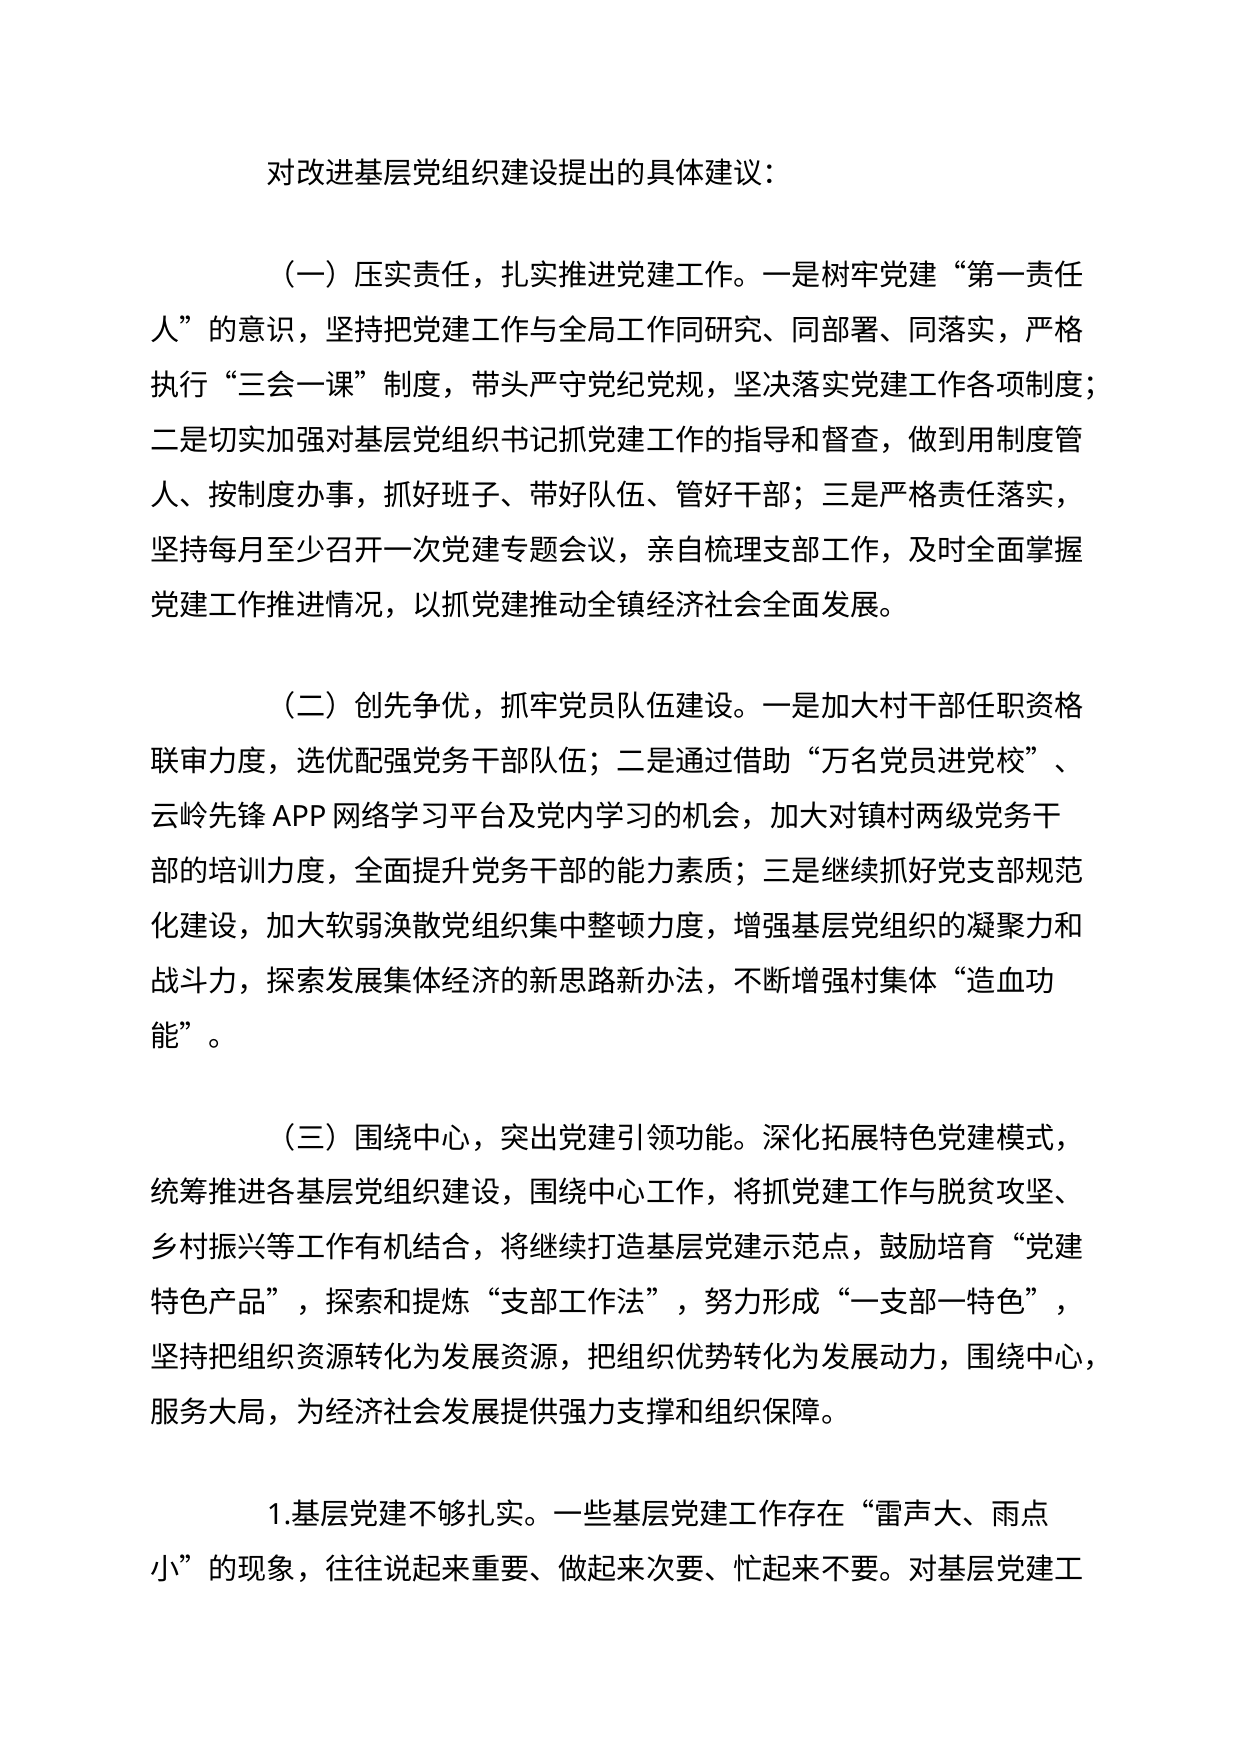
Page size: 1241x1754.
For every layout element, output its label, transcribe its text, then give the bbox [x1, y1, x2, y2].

text （二）创先争优，抓牢党员队伍建设。一是加大村干部任职资格联审力度，选优配强党务干部队伍；二是通过借助“万名党员进党校”、云岭先锋APP网络学习平台及党内学习的机会，加大对镇村两级党务干部的培训力度，全面提升党务干部的能力素质；三是继续抓好党支部规范化建设，加大软弱涣散党组织集中整顿力度，增强基层党组织的凝聚力和战斗力，探索发展集体经济的新思路新办法，不断增强村集体“造血功能”。 [150, 683, 1090, 1055]
text （一）压实责任，扎实推进党建工作。一是树牢党建“第一责任人”的意识，坚持把党建工作与全局工作同研究、同部署、同落实，严格执行“三会一课”制度，带头严守党纪党规，坚决落实党建工作各项制度；二是切实加强对基层党组织书记抓党建工作的指导和督查，做到用制度管人、按制度办事，抓好班子、带好队伍、管好干部；三是严格责任落实，坚持每月至少召开一次党建专题会议，亲自梳理支部工作，及时全面掌握党建工作推进情况，以抓党建推动全镇经济社会全面发展。 [150, 252, 1090, 623]
text （三）围绕中心，突出党建引领功能。深化拓展特色党建模式，统筹推进各基层党组织建设，围绕中心工作，将抓党建工作与脱贫攻坚、乡村振兴等工作有机结合，将继续打造基层党建示范点，鼓励培育“党建特色产品”，探索和提炼“支部工作法”，努力形成“一支部一特色”，坚持把组织资源转化为发展资源，把组织优势转化为发展动力，围绕中心，服务大局，为经济社会发展提供强力支撑和组织保障。 [150, 1114, 1090, 1431]
text 对改进基层党组织建设提出的具体建议： [150, 150, 1090, 192]
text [150, 1490, 1090, 1588]
